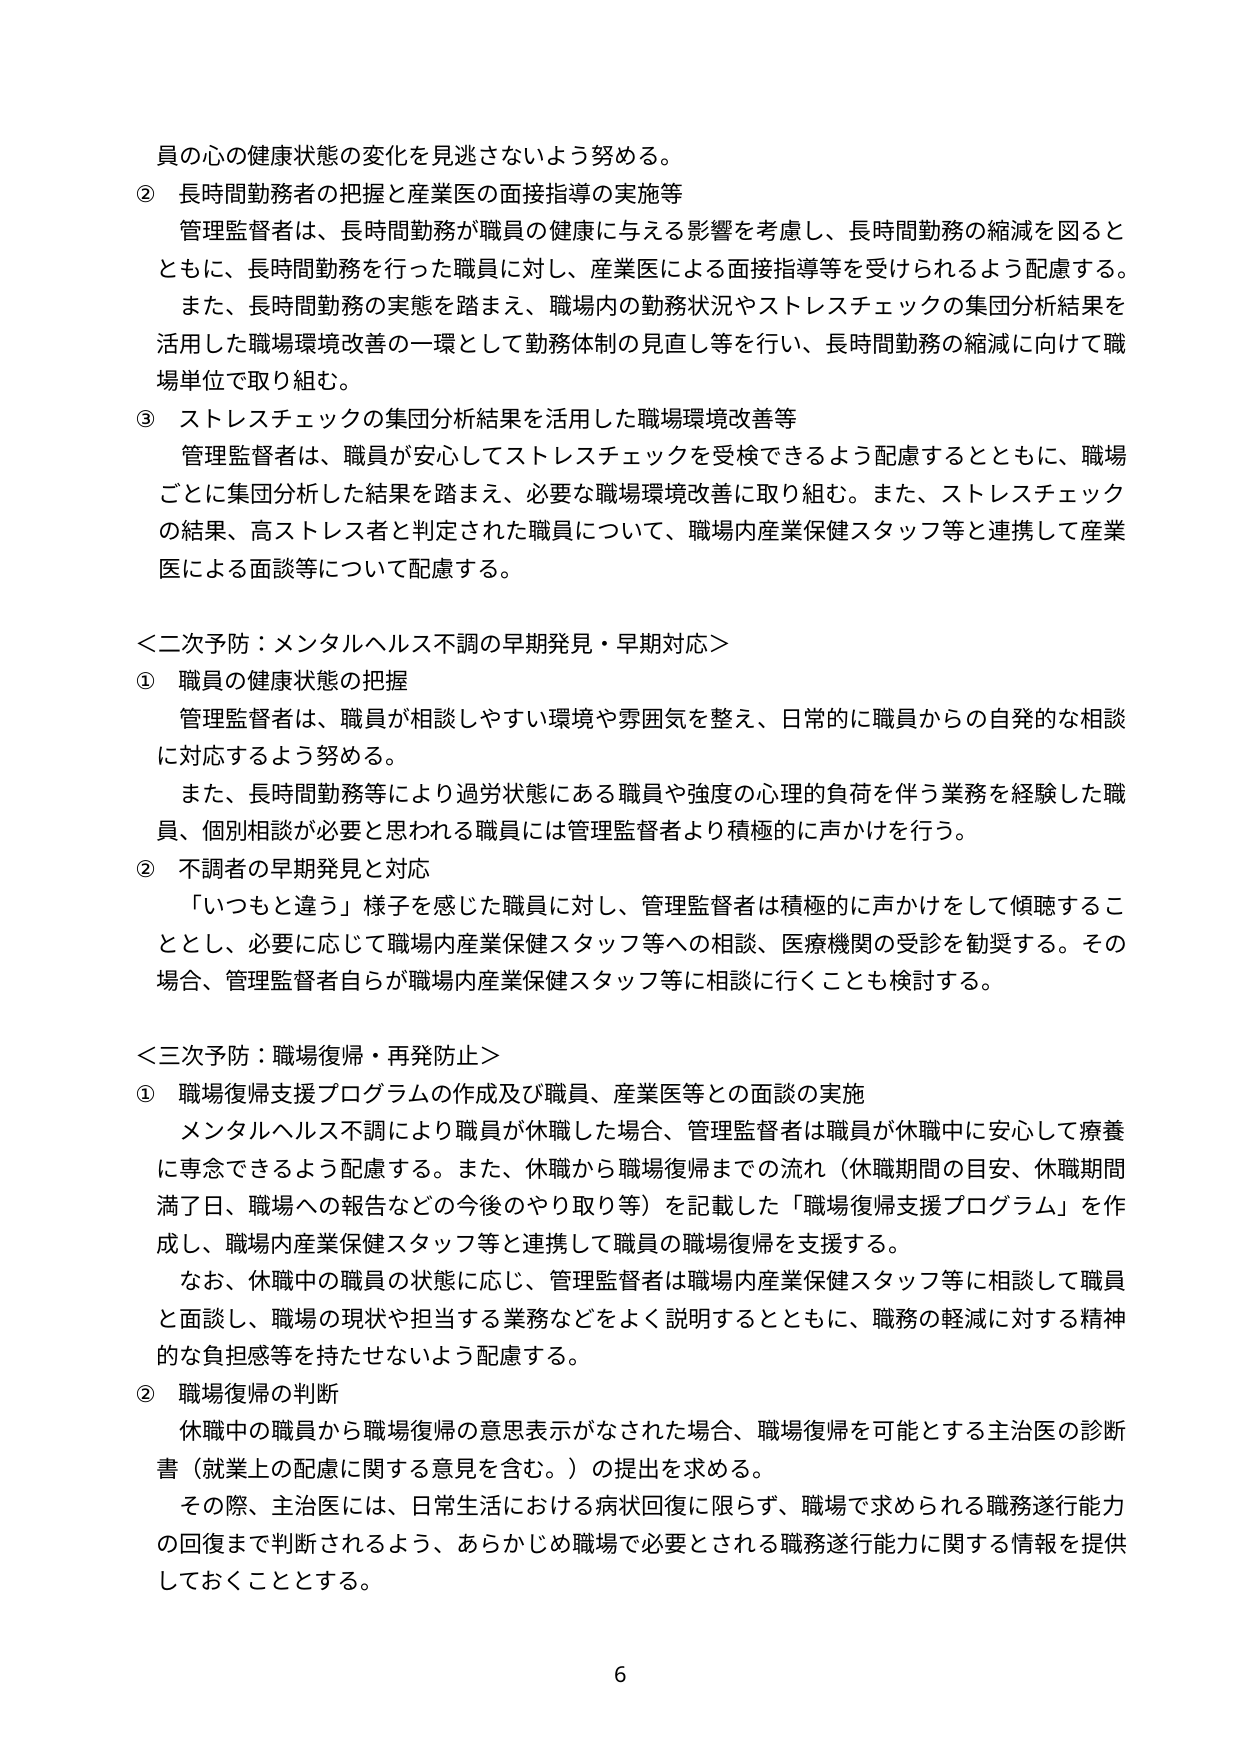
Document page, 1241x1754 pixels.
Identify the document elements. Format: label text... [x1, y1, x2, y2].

text ＜二次予防：メンタルヘルス不調の早期発見・早期対応＞ [112, 623, 1128, 661]
text 管理監督者は、長時間勤務が職員の健康に与える影響を考慮し、長時間勤務の縮減を図るとともに、長時間勤務を行った職員に対し、産業医による面接指導等を受けられるよう配慮する。 [156, 211, 1128, 286]
text なお、休職中の職員の状態に応じ、管理監督者は職場内産業保健スタッフ等に相談して職員と面談し、職場の現状や担当する業務などをよく説明するとともに、職務の軽減に対する精神的な負担感等を持たせないよう配慮する。 [156, 1261, 1128, 1373]
text ② 職場復帰の判断 [112, 1373, 1128, 1411]
text ② 長時間勤務者の把握と産業医の面接指導の実施等 [112, 173, 1128, 211]
text また、長時間勤務の実態を踏まえ、職場内の勤務状況やストレスチェックの集団分析結果を活用した職場環境改善の一環として勤務体制の見直し等を行い、長時間勤務の縮減に向けて職場単位で取り組む。 [156, 286, 1128, 398]
text また、長時間勤務等により過労状態にある職員や強度の心理的負荷を伴う業務を経験した職員、個別相談が必要と思われる職員には管理監督者より積極的に声かけを行う。 [156, 773, 1128, 848]
text その際、主治医には、日常生活における病状回復に限らず、職場で求められる職務遂行能力の回復まで判断されるよう、あらかじめ職場で必要とされる職務遂行能力に関する情報を提供しておくこととする。 [156, 1486, 1128, 1598]
text 「いつもと違う」様子を感じた職員に対し、管理監督者は積極的に声かけをして傾聴することとし、必要に応じて職場内産業保健スタッフ等への相談、医療機関の受診を勧奨する。その場合、管理監督者自らが職場内産業保健スタッフ等に相談に行くことも検討する。 [156, 886, 1128, 998]
text メンタルヘルス不調により職員が休職した場合、管理監督者は職員が休職中に安心して療養に専念できるよう配慮する。また、休職から職場復帰までの流れ（休職期間の目安、休職期間満了日、職場への報告などの今後のやり取り等）を記載した「職場復帰支援プログラム」を作成し、職場内産業保健スタッフ等と連携して職員の職場復帰を支援する。 [156, 1111, 1128, 1261]
text 管理監督者は、職員が安心してストレスチェックを受検できるよう配慮するとともに、職場ごとに集団分析した結果を踏まえ、必要な職場環境改善に取り組む。また、ストレスチェックの結果、高ストレス者と判定された職員について、職場内産業保健スタッフ等と連携して産業医による面談等について配慮する。 [112, 436, 1128, 586]
text ① 職員の健康状態の把握 [112, 661, 1128, 698]
text ＜三次予防：職場復帰・再発防止＞ [112, 1036, 1128, 1073]
text 休職中の職員から職場復帰の意思表示がなされた場合、職場復帰を可能とする主治医の診断書（就業上の配慮に関する意見を含む。）の提出を求める。 [156, 1411, 1128, 1486]
text ① 職場復帰支援プログラムの作成及び職員、産業医等との面談の実施 [112, 1073, 1128, 1111]
text 管理監督者は、職員が相談しやすい環境や雰囲気を整え、日常的に職員からの自発的な相談に対応するよう努める。 [156, 698, 1128, 773]
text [156, 136, 1128, 173]
text ③ ストレスチェックの集団分析結果を活用した職場環境改善等 [112, 398, 1128, 436]
text ② 不調者の早期発見と対応 [112, 848, 1128, 886]
